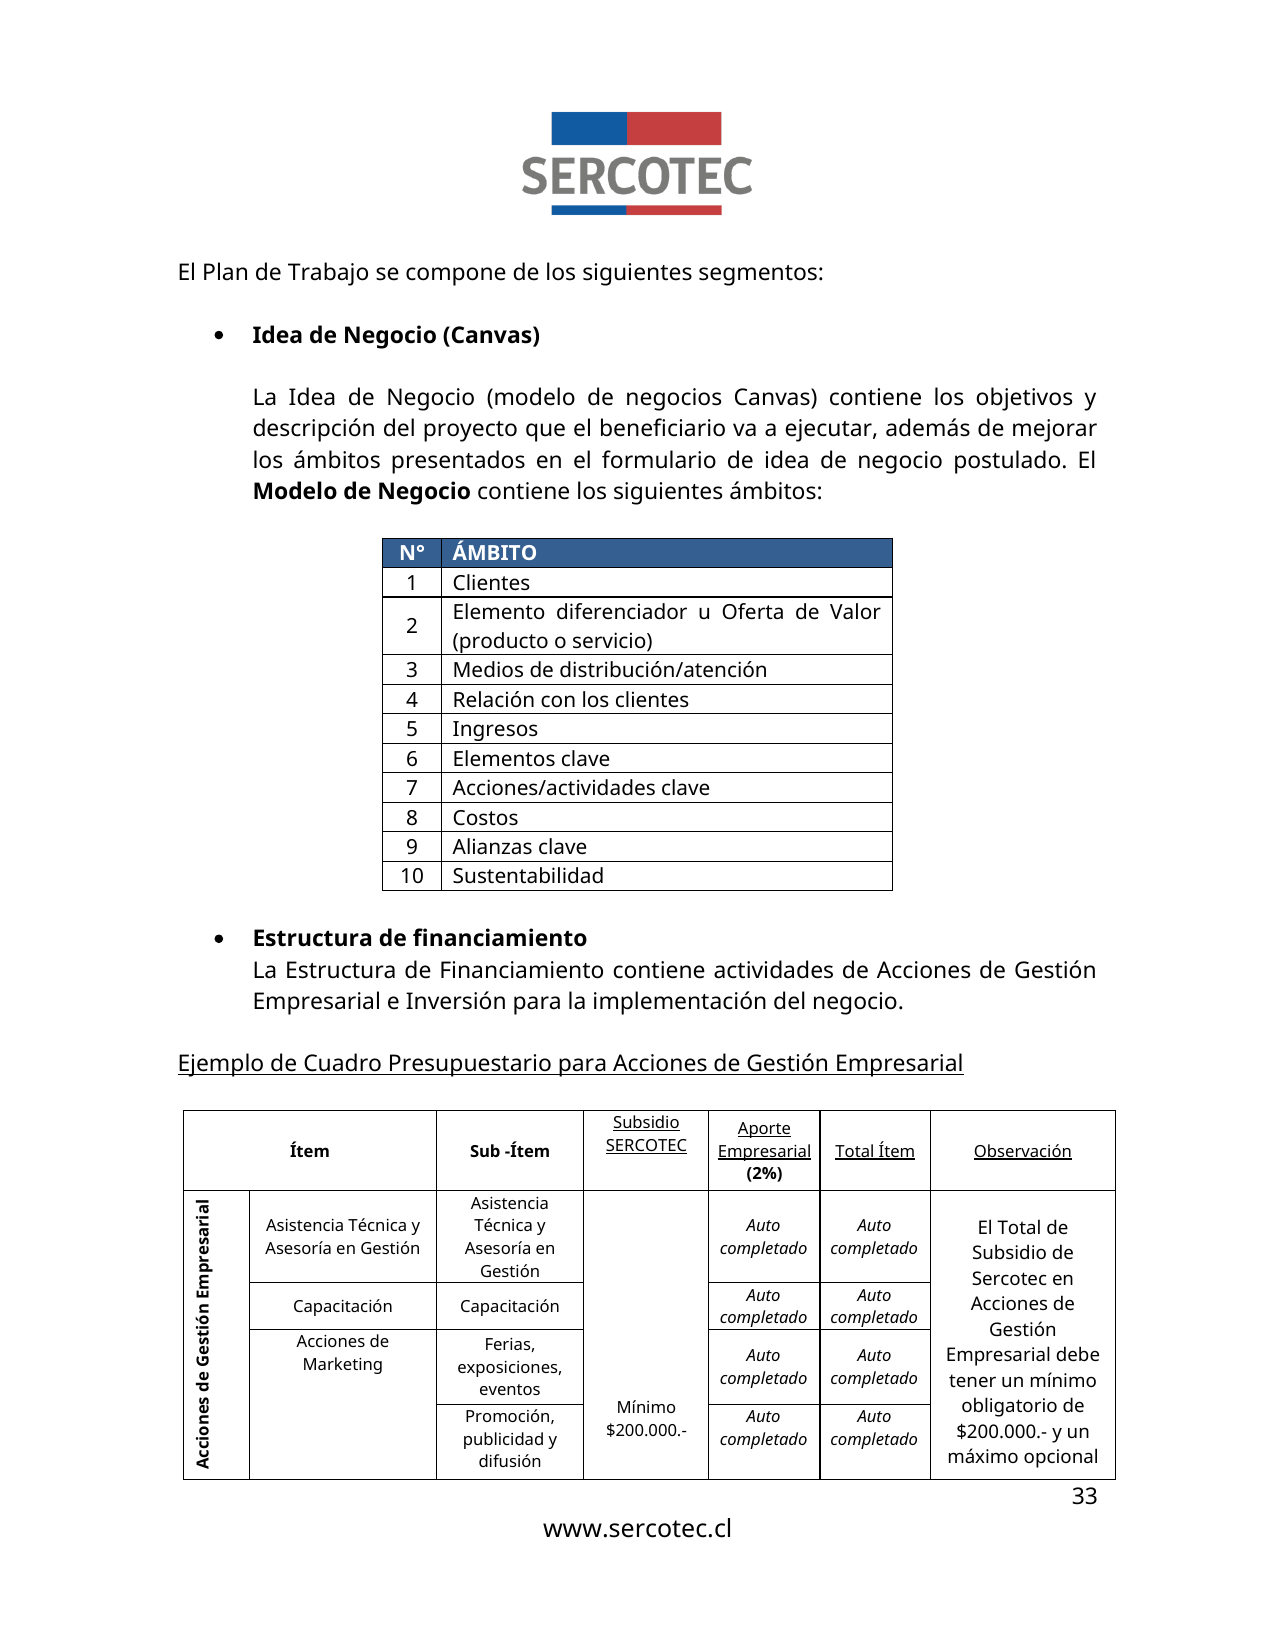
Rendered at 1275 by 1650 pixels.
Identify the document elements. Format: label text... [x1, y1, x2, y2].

table_header N° [383, 539, 441, 567]
table_cell Costos [442, 803, 892, 831]
table_cell 8 [383, 803, 441, 831]
table_cell Alianzas clave [442, 832, 892, 861]
table_cell Clientes [442, 568, 892, 596]
table_header Total Ítem [821, 1111, 930, 1190]
list La Idea de Negocio (modelo de negocios Canvas) contiene los objetivos y descripción del proyecto que el beneficiario va a ejecutar, además de mejorar los ámbitos presentados en el formulario de idea de negocio postulado. El Modelo de Negocio contiene los siguientes ámbitos: [252, 381, 1098, 506]
table_header Aporte Empresarial (2%) [709, 1111, 819, 1190]
table_cell Acciones/actividades clave [442, 773, 892, 802]
picture [512, 105, 763, 225]
table_cell Asistencia Técnica y Asesoría en Gestión [437, 1191, 583, 1282]
text Ejemplo de Cuadro Presupuestario para Acciones de Gestión Empresarial [177, 1047, 1098, 1079]
table_cell Capacitación [250, 1283, 436, 1328]
table_cell Auto completado [709, 1191, 819, 1282]
table_cell Auto completado [821, 1191, 930, 1282]
table_cell Ingresos [442, 714, 892, 743]
table_cell Medios de distribución/atención [442, 655, 892, 684]
table_cell 7 [383, 773, 441, 802]
table_cell Elemento diferenciador u Oferta de Valor (producto o servicio) [442, 598, 892, 654]
table_header ÁMBITO [442, 539, 892, 567]
table_cell Auto completado [709, 1405, 819, 1478]
list Estructura de financiamiento [215, 922, 1098, 954]
table_cell Auto completado [709, 1283, 819, 1328]
table_cell Auto completado [821, 1330, 930, 1403]
table_cell 10 [383, 862, 441, 890]
table_cell Promoción, publicidad y difusión [437, 1405, 583, 1478]
table_cell 5 [383, 714, 441, 743]
table_header Ítem [184, 1111, 436, 1190]
table_cell Auto completado [821, 1283, 930, 1328]
table_cell 2 [383, 598, 441, 654]
table_cell Relación con los clientes [442, 685, 892, 713]
table_cell Auto completado [821, 1405, 930, 1478]
table_cell Mínimo $200.000.- [584, 1191, 708, 1478]
table_cell 6 [383, 744, 441, 772]
table_header Sub -Ítem [437, 1111, 583, 1190]
table_cell Acciones de Marketing [250, 1330, 436, 1478]
list La Estructura de Financiamiento contiene actividades de Acciones de Gestión Empresarial e Inversión para la implementación del negocio. [252, 954, 1098, 1016]
table_cell 9 [383, 832, 441, 861]
text El Plan de Trabajo se compone de los siguientes segmentos: [177, 256, 1098, 287]
table_cell 4 [383, 685, 441, 713]
table_cell 3 [383, 655, 441, 684]
table_cell Capacitación [437, 1283, 583, 1328]
table_cell Ferias, exposiciones, eventos [437, 1330, 583, 1403]
table_header Observación [931, 1111, 1115, 1190]
table_header Subsidio SERCOTEC [584, 1111, 708, 1190]
table_cell 1 [383, 568, 441, 596]
table_cell Acciones de Gestión Empresarial [184, 1191, 249, 1478]
table_cell El Total de Subsidio de Sercotec en Acciones de Gestión Empresarial debe tener un mínimo obligatorio de $200.000.- y un máximo opcional de $500.000.- [931, 1191, 1115, 1478]
table_cell Sustentabilidad [442, 862, 892, 890]
table_cell Elementos clave [442, 744, 892, 772]
table_cell Auto completado [709, 1330, 819, 1403]
list Idea de Negocio (Canvas) [215, 319, 1098, 350]
table_cell Asistencia Técnica y Asesoría en Gestión [250, 1191, 436, 1282]
